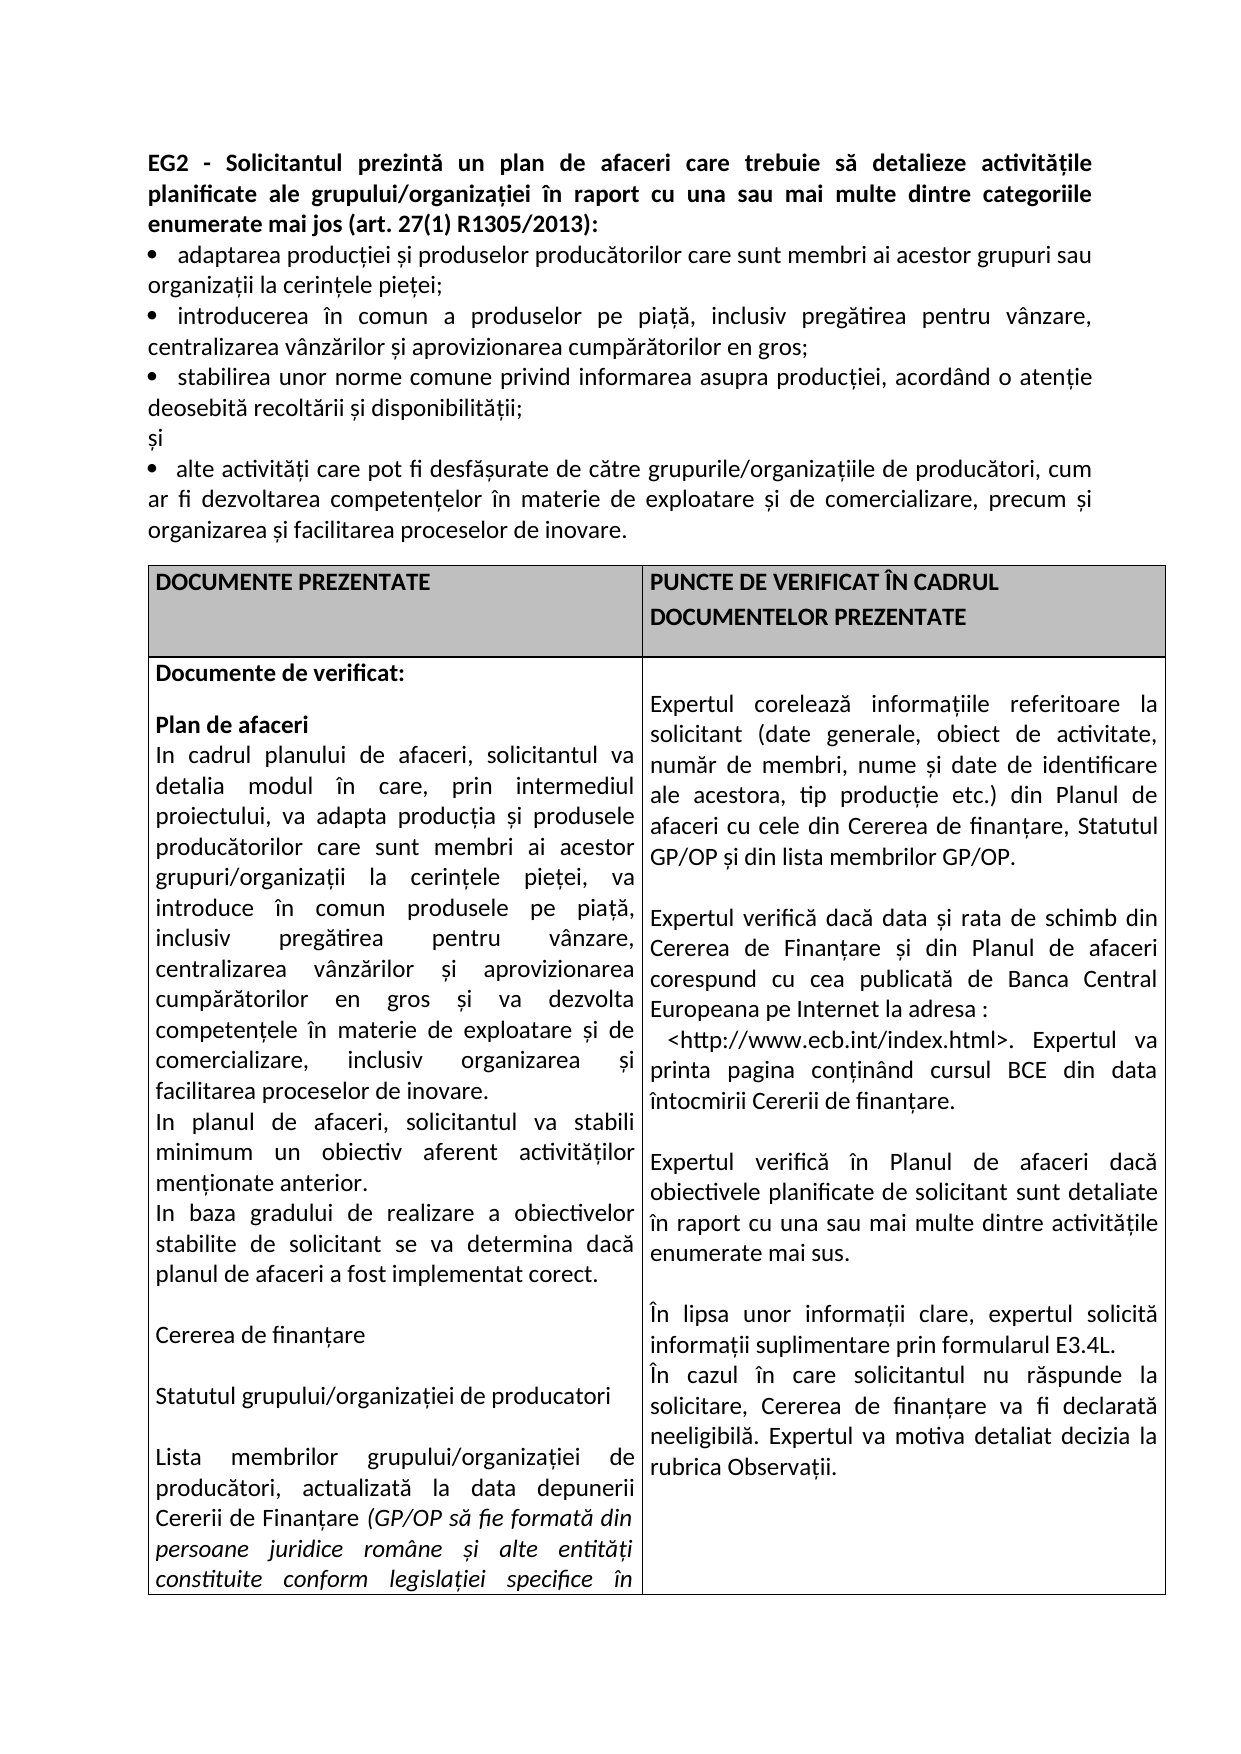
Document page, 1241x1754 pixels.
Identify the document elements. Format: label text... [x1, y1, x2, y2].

list adaptarea producției și produselor producătorilor care sunt membri ai acestor grupuri sau organizații la cerințele pieței; [148, 239, 1093, 300]
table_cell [643, 658, 1165, 1594]
text și [148, 422, 1093, 453]
table_header PUNCTE DE VERIFICAT ÎN CADRUL DOCUMENTELOR PREZENTATE [643, 566, 1165, 656]
text EG2 - Solicitantul prezintă un plan de afaceri care trebuie să detalieze activitățile planificate ale grupului/organizației în raport cu una sau mai multe dintre categoriile enumerate mai jos (art. 27(1) R1305/2013): [148, 148, 1093, 239]
list stabilirea unor norme comune privind informarea asupra producției, acordând o atenție deosebită recoltării și disponibilității; [148, 361, 1093, 422]
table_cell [149, 658, 642, 1594]
list introducerea în comun a produselor pe piață, inclusiv pregătirea pentru vânzare, centralizarea vânzărilor și aprovizionarea cumpărătorilor en gros; [148, 300, 1093, 361]
list alte activități care pot fi desfășurate de către grupurile/organizațiile de producători, cum ar fi dezvoltarea competențelor în materie de exploatare și de comercializare, precum și organizarea și facilitarea proceselor de inovare. [148, 453, 1093, 544]
table_header DOCUMENTE PREZENTATE [149, 566, 642, 656]
